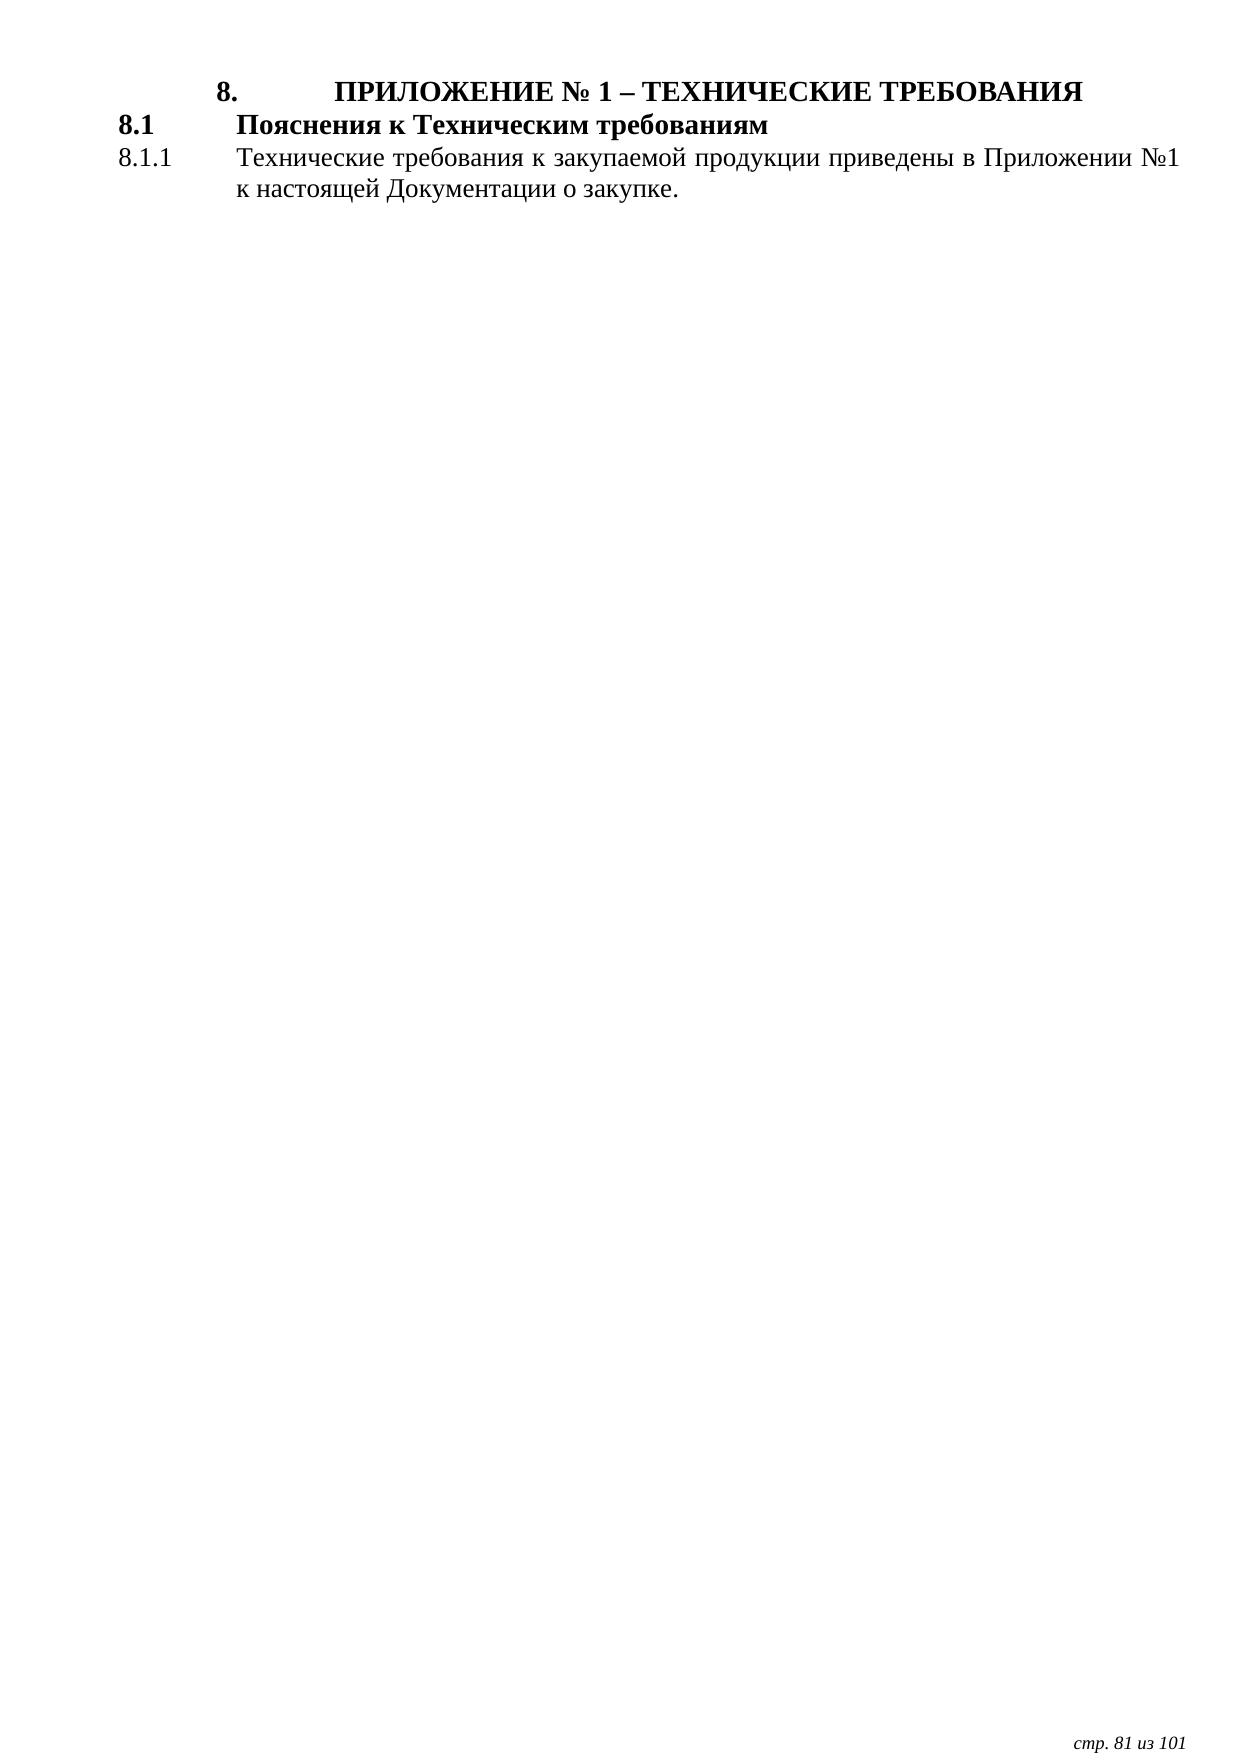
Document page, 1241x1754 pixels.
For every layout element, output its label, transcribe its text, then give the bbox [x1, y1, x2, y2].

subtitle Пояснения к Техническим требованиям [118, 107, 1181, 141]
subtitle ПРИЛОЖЕНИЕ № 1 – ТЕХНИЧЕСКИЕ ТРЕБОВАНИЯ [118, 74, 1181, 107]
list Технические требования к закупаемой продукции приведены в Приложении №1 к настоящей Документации о закупке. [118, 141, 1181, 203]
